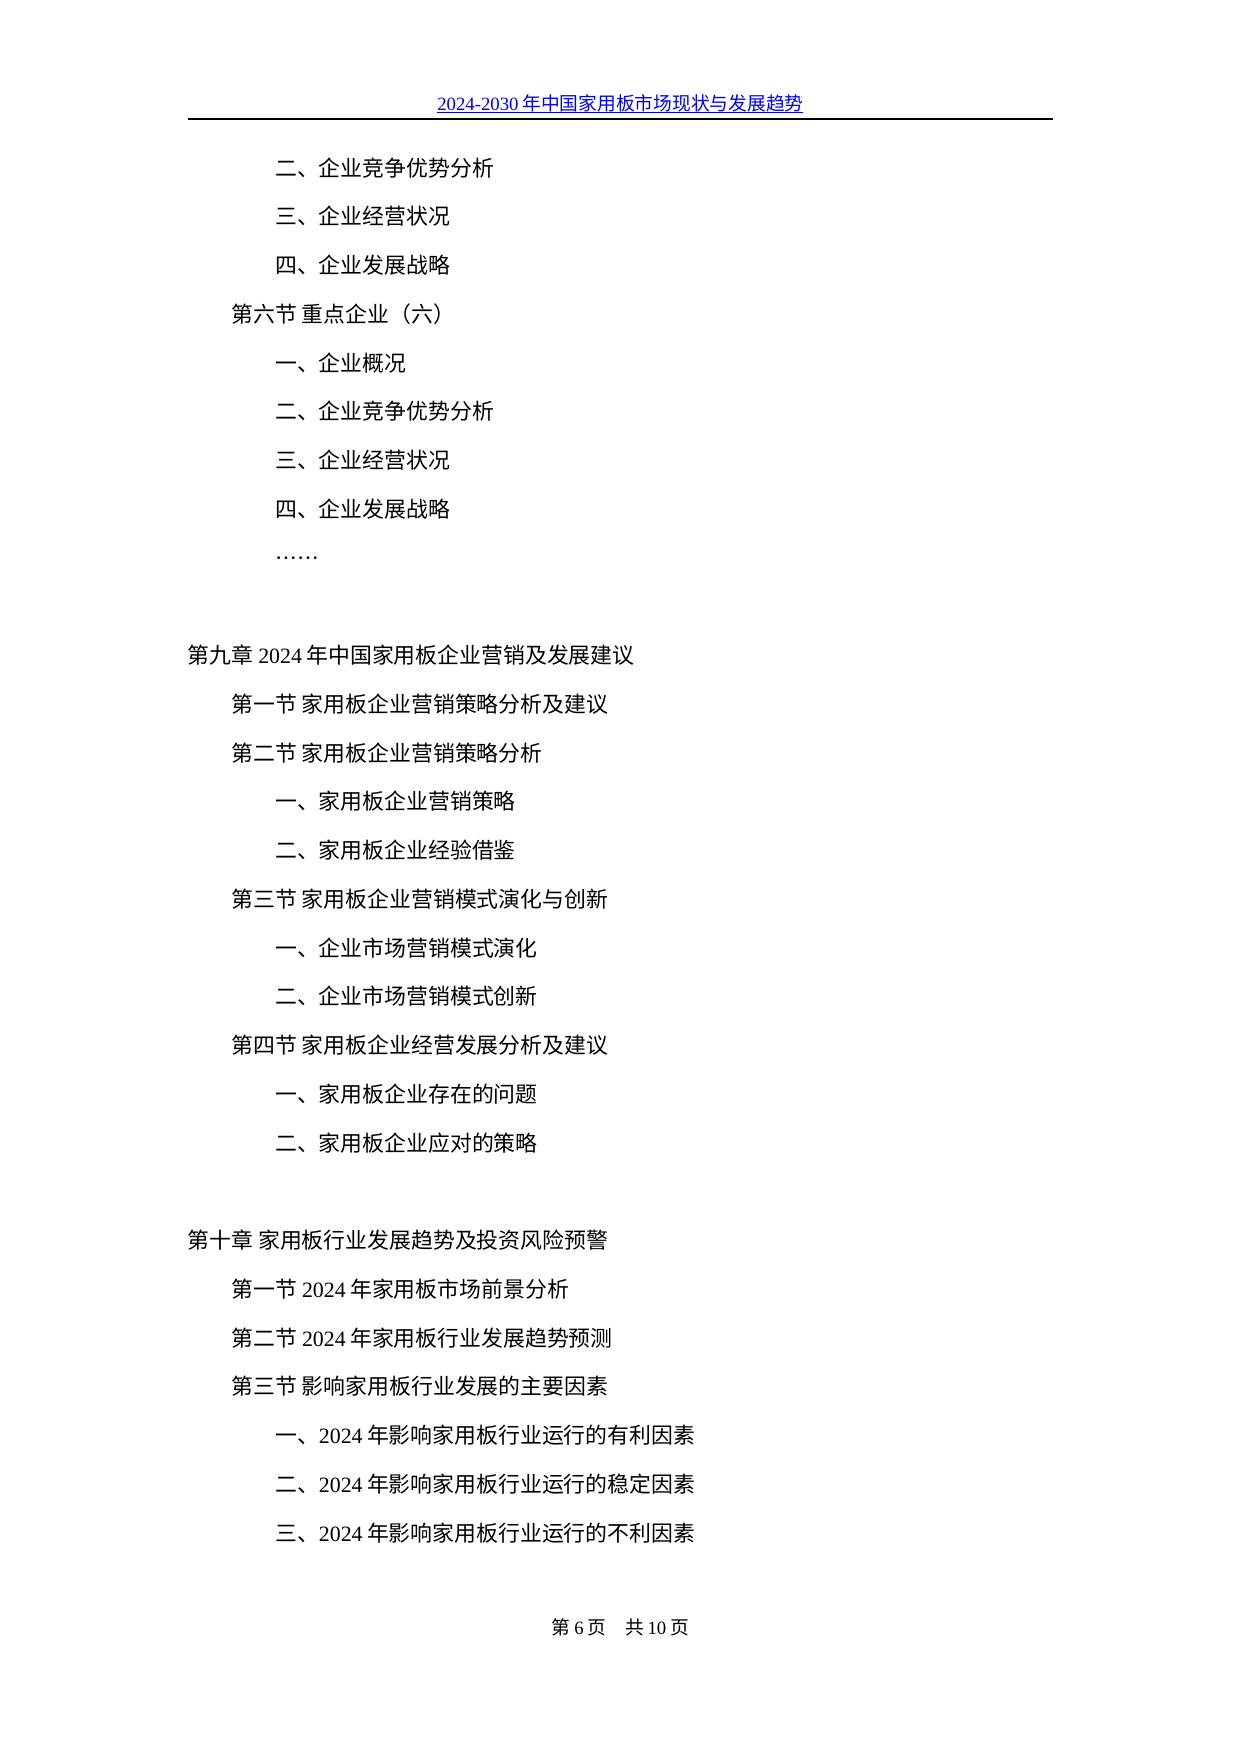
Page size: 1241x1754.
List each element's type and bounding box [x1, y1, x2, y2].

text [187, 150, 1053, 1548]
